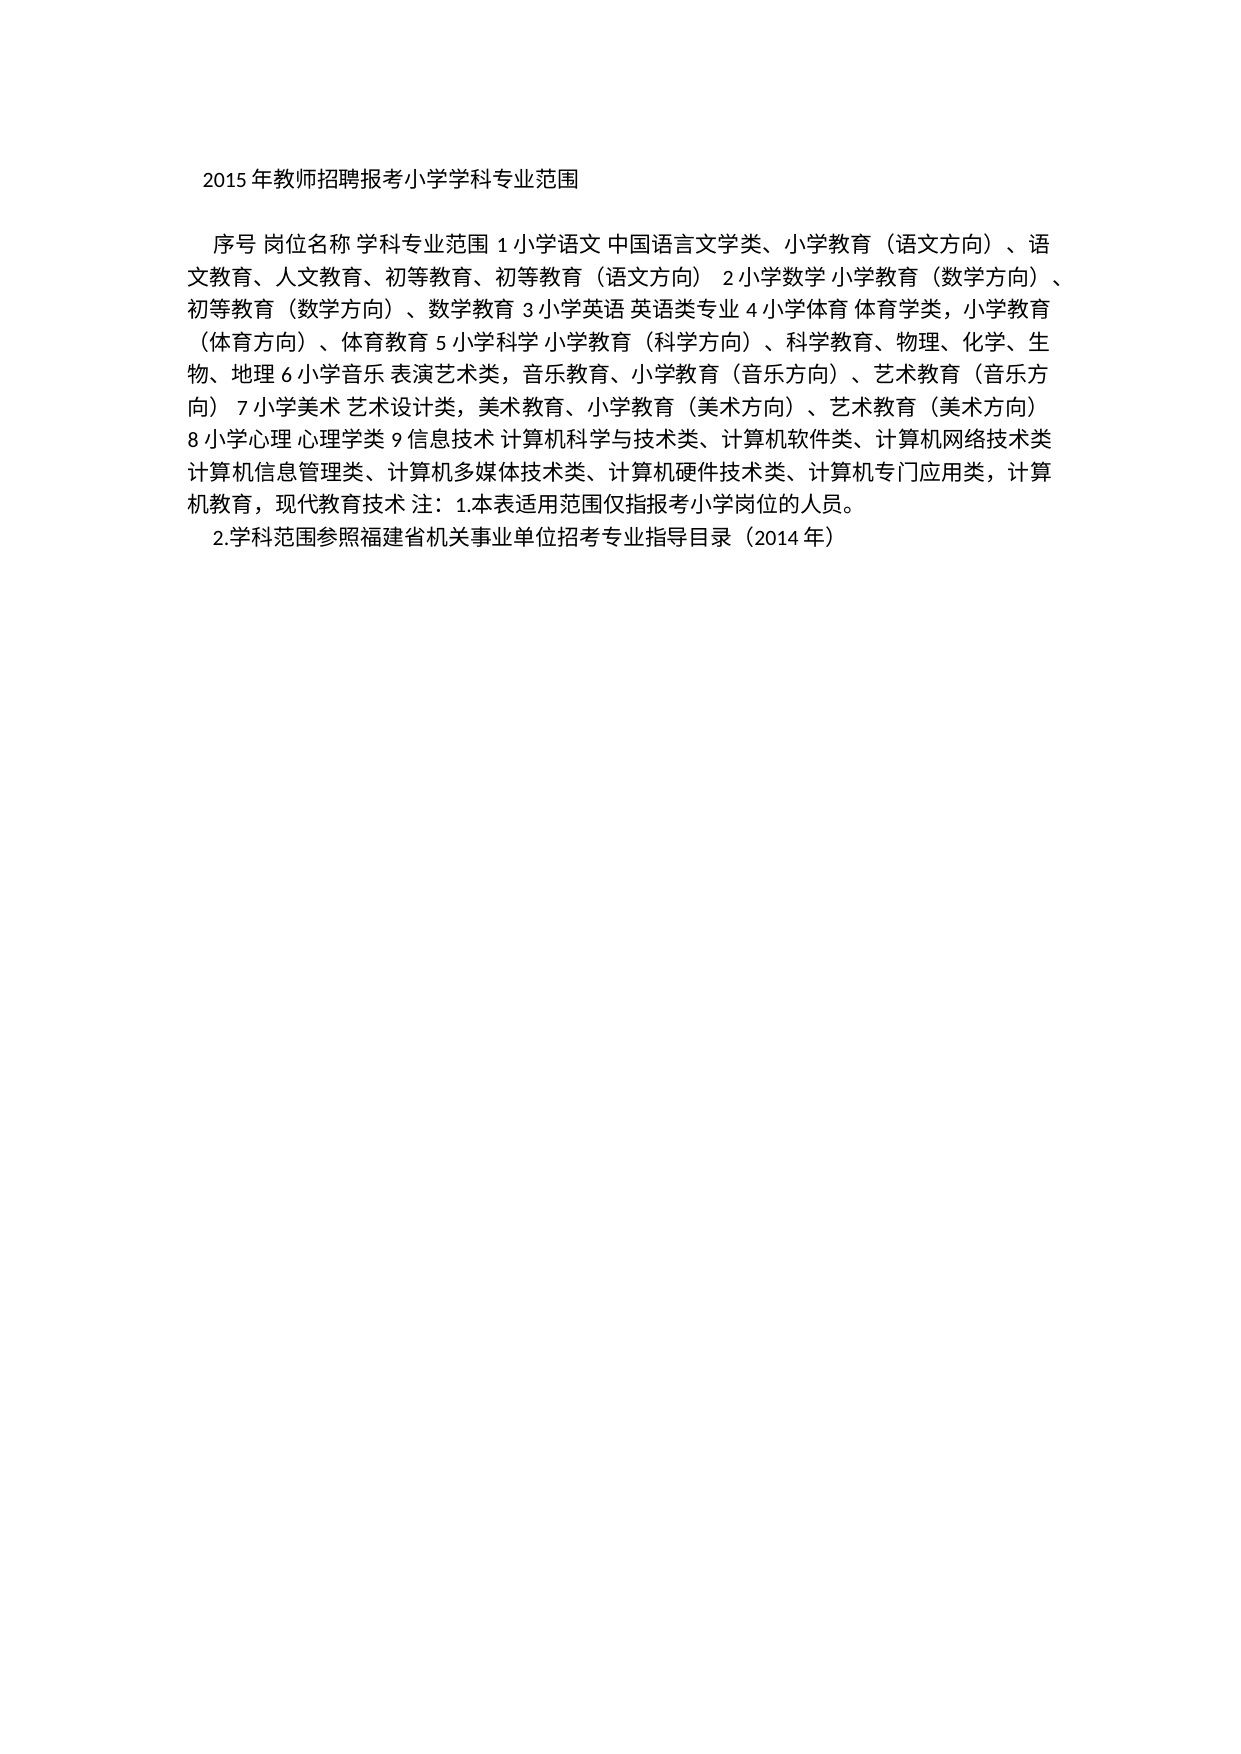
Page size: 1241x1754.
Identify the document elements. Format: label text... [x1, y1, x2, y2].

text 2015年教师招聘报考小学学科专业范围 序号 岗位名称 学科专业范围 1 小学语文 中国语言文学类、小学教育（语文方向）、语文教育、人文教育、初等教育、初等教育（语文方向） 2 小学数学 小学教育（数学方向）、初等教育（数学方向）、数学教育 3 小学英语 英语类专业 4 小学体育 体育学类，小学教育（体育方向）、体育教育 5 小学科学 小学教育（科学方向）、科学教育、物理、化学、生物、地理 6 小学音乐 表演艺术类，音乐教育、小学教育（音乐方向）、艺术教育（音乐方向） 7 小学美术 艺术设计类，美术教育、小学教育（美术方向）、艺术教育（美术方向） 8 小学心理 心理学类 9 信息技术 计算机科学与技术类、计算机软件类、计算机网络技术类、计算机信息管理类、计算机多媒体技术类、计算机硬件技术类、计算机专门应用类，计算机教育，现代教育技术 注：1.本表适用范围仅指报考小学岗位的人员。 2.学科范围参照福建省机关事业单位招考专业指导目录（2014年） [187, 162, 1053, 649]
